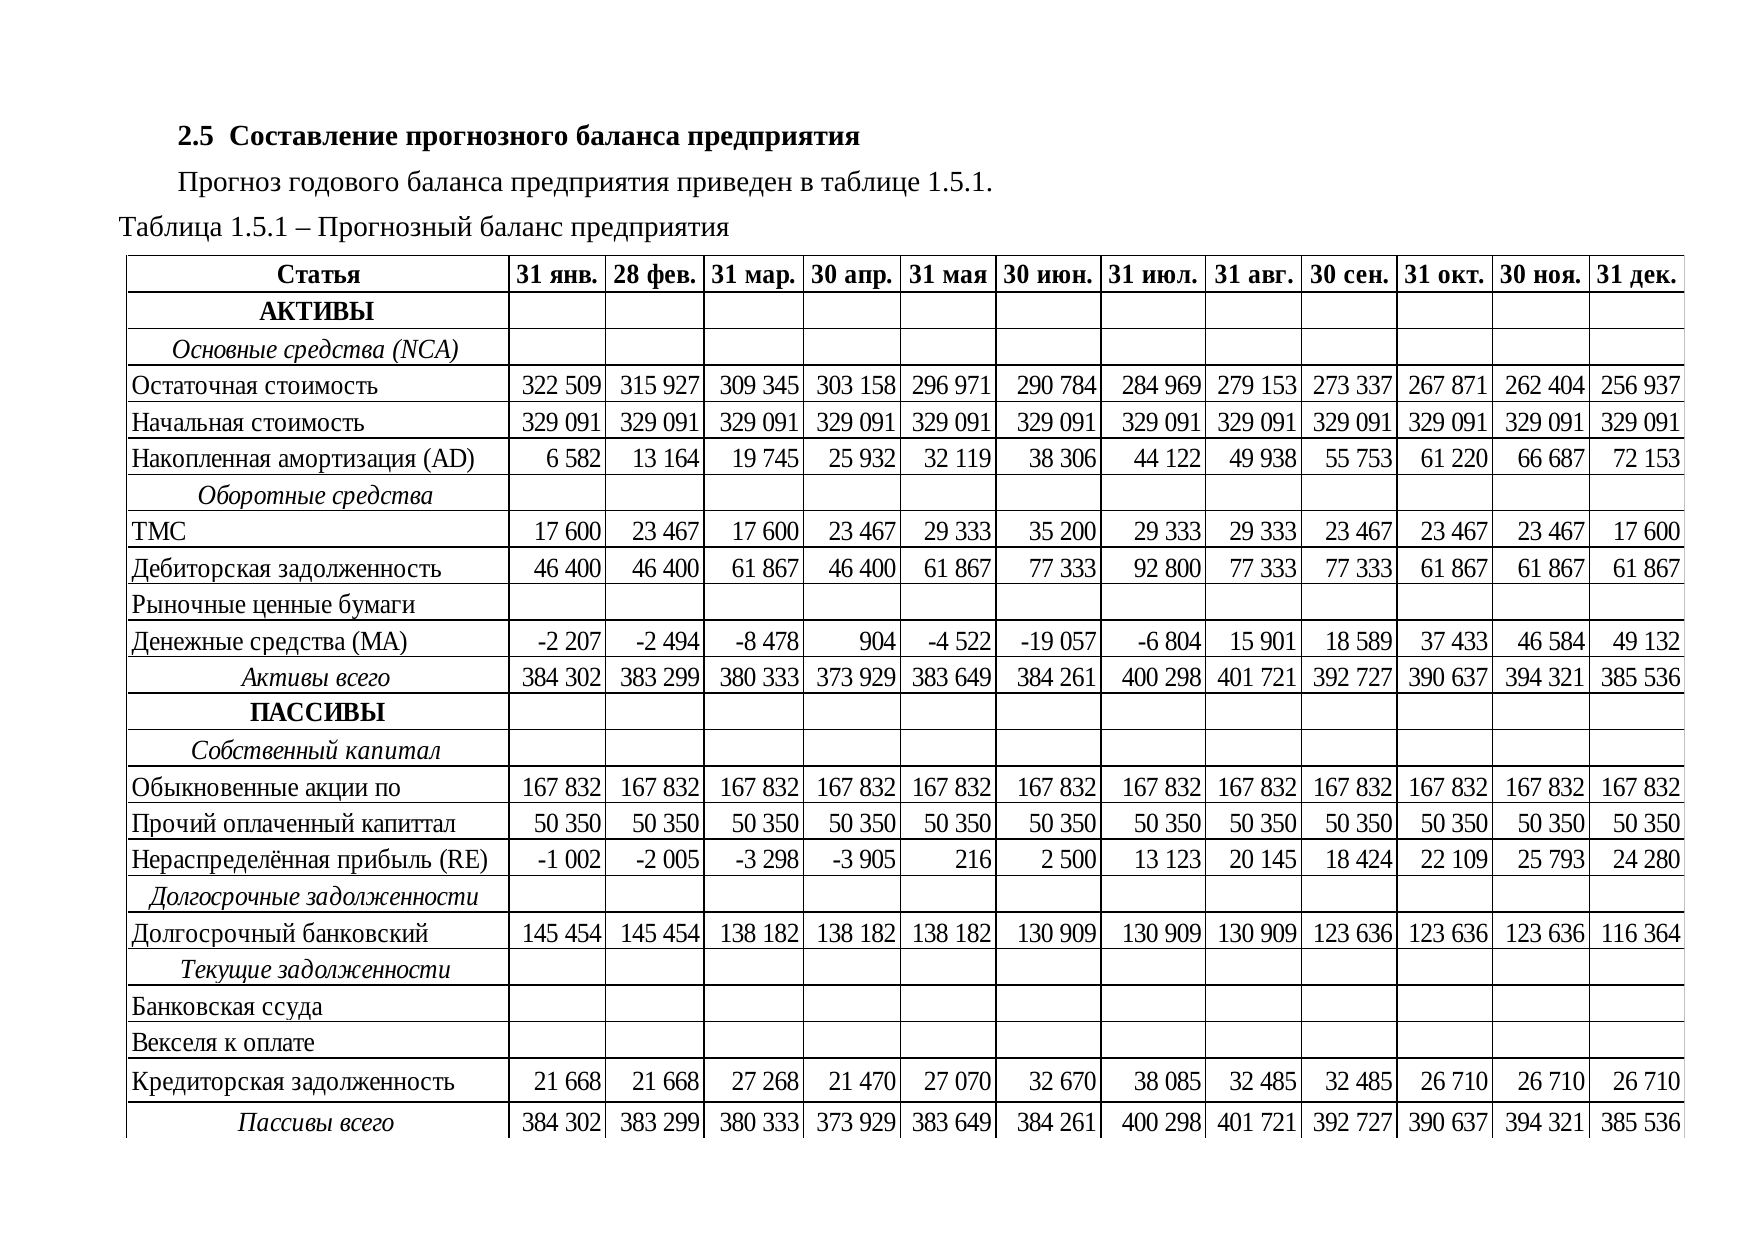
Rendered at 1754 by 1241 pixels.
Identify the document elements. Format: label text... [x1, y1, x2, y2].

text Прогноз годового баланса предприятия приведен в таблице 1.5.1. [177, 164, 1680, 197]
list Составление прогнозного баланса предприятия [177, 118, 1680, 152]
text Таблица 1.5.1 – Прогнозный баланс предприятия [89, 209, 1680, 243]
